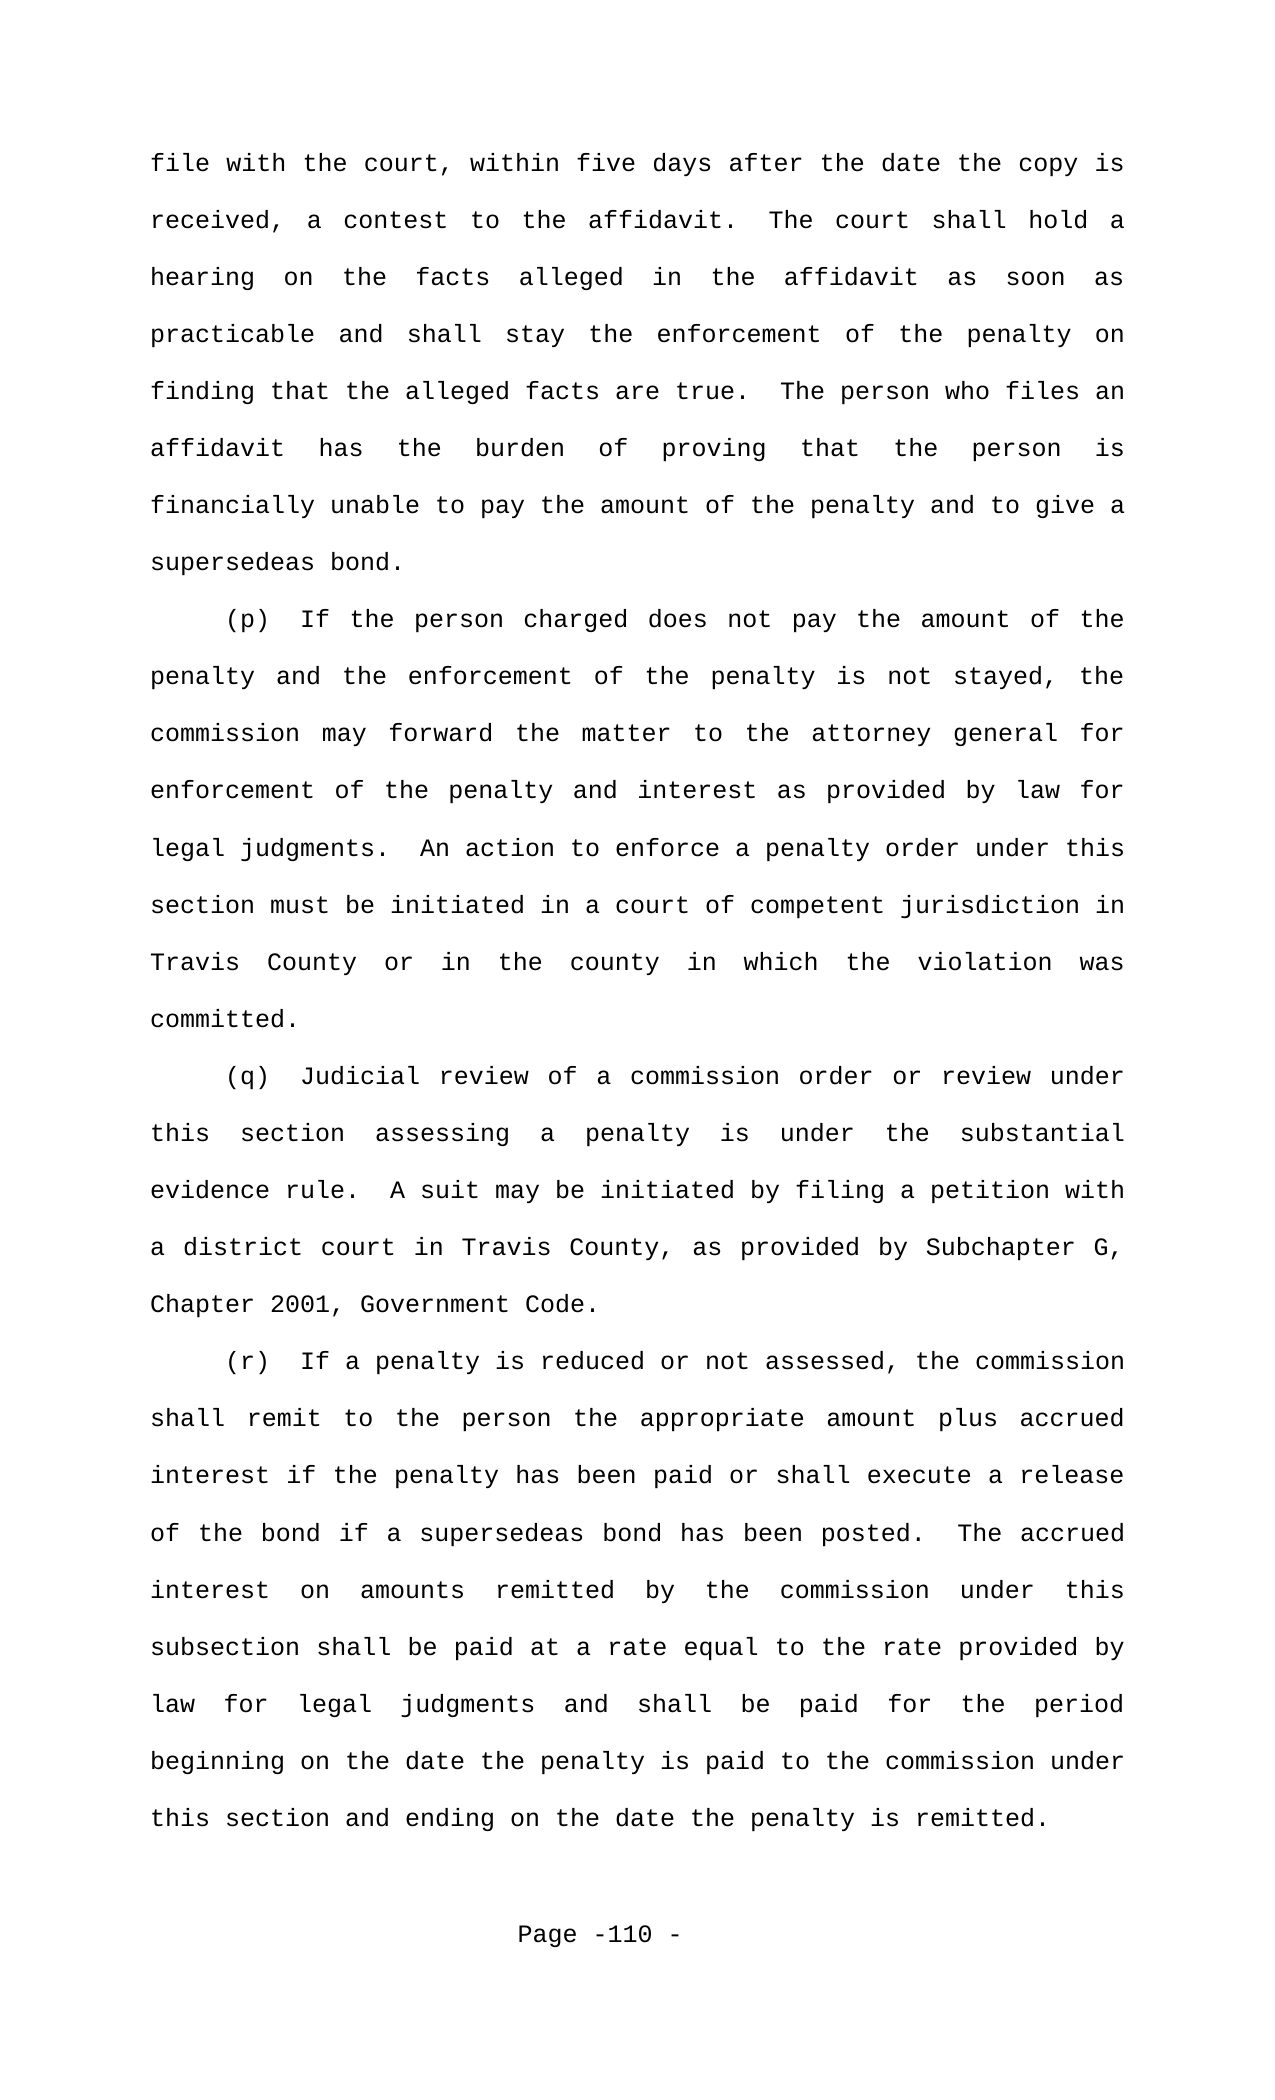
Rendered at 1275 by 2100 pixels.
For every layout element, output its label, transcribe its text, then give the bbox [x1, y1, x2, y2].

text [150, 150, 1125, 578]
text (q) Judicial review of a commission order or review under this section assessing a penalty is under the substantial evidence rule. A suit may be initiated by filing a petition with a district court in Travis County, as provided by Subchapter G, Chapter 2001, Government Code. [150, 1063, 1125, 1320]
text (p) If the person charged does not pay the amount of the penalty and the enforcement of the penalty is not stayed, the commission may forward the matter to the attorney general for enforcement of the penalty and interest as provided by law for legal judgments. An action to enforce a penalty order under this section must be initiated in a court of competent jurisdiction in Travis County or in the county in which the violation was committed. [150, 607, 1125, 1035]
text (r) If a penalty is reduced or not assessed, the commission shall remit to the person the appropriate amount plus accrued interest if the penalty has been paid or shall execute a release of the bond if a supersedeas bond has been posted. The accrued interest on amounts remitted by the commission under this subsection shall be paid at a rate equal to the rate provided by law for legal judgments and shall be paid for the period beginning on the date the penalty is paid to the commission under this section and ending on the date the penalty is remitted. [150, 1349, 1125, 1834]
